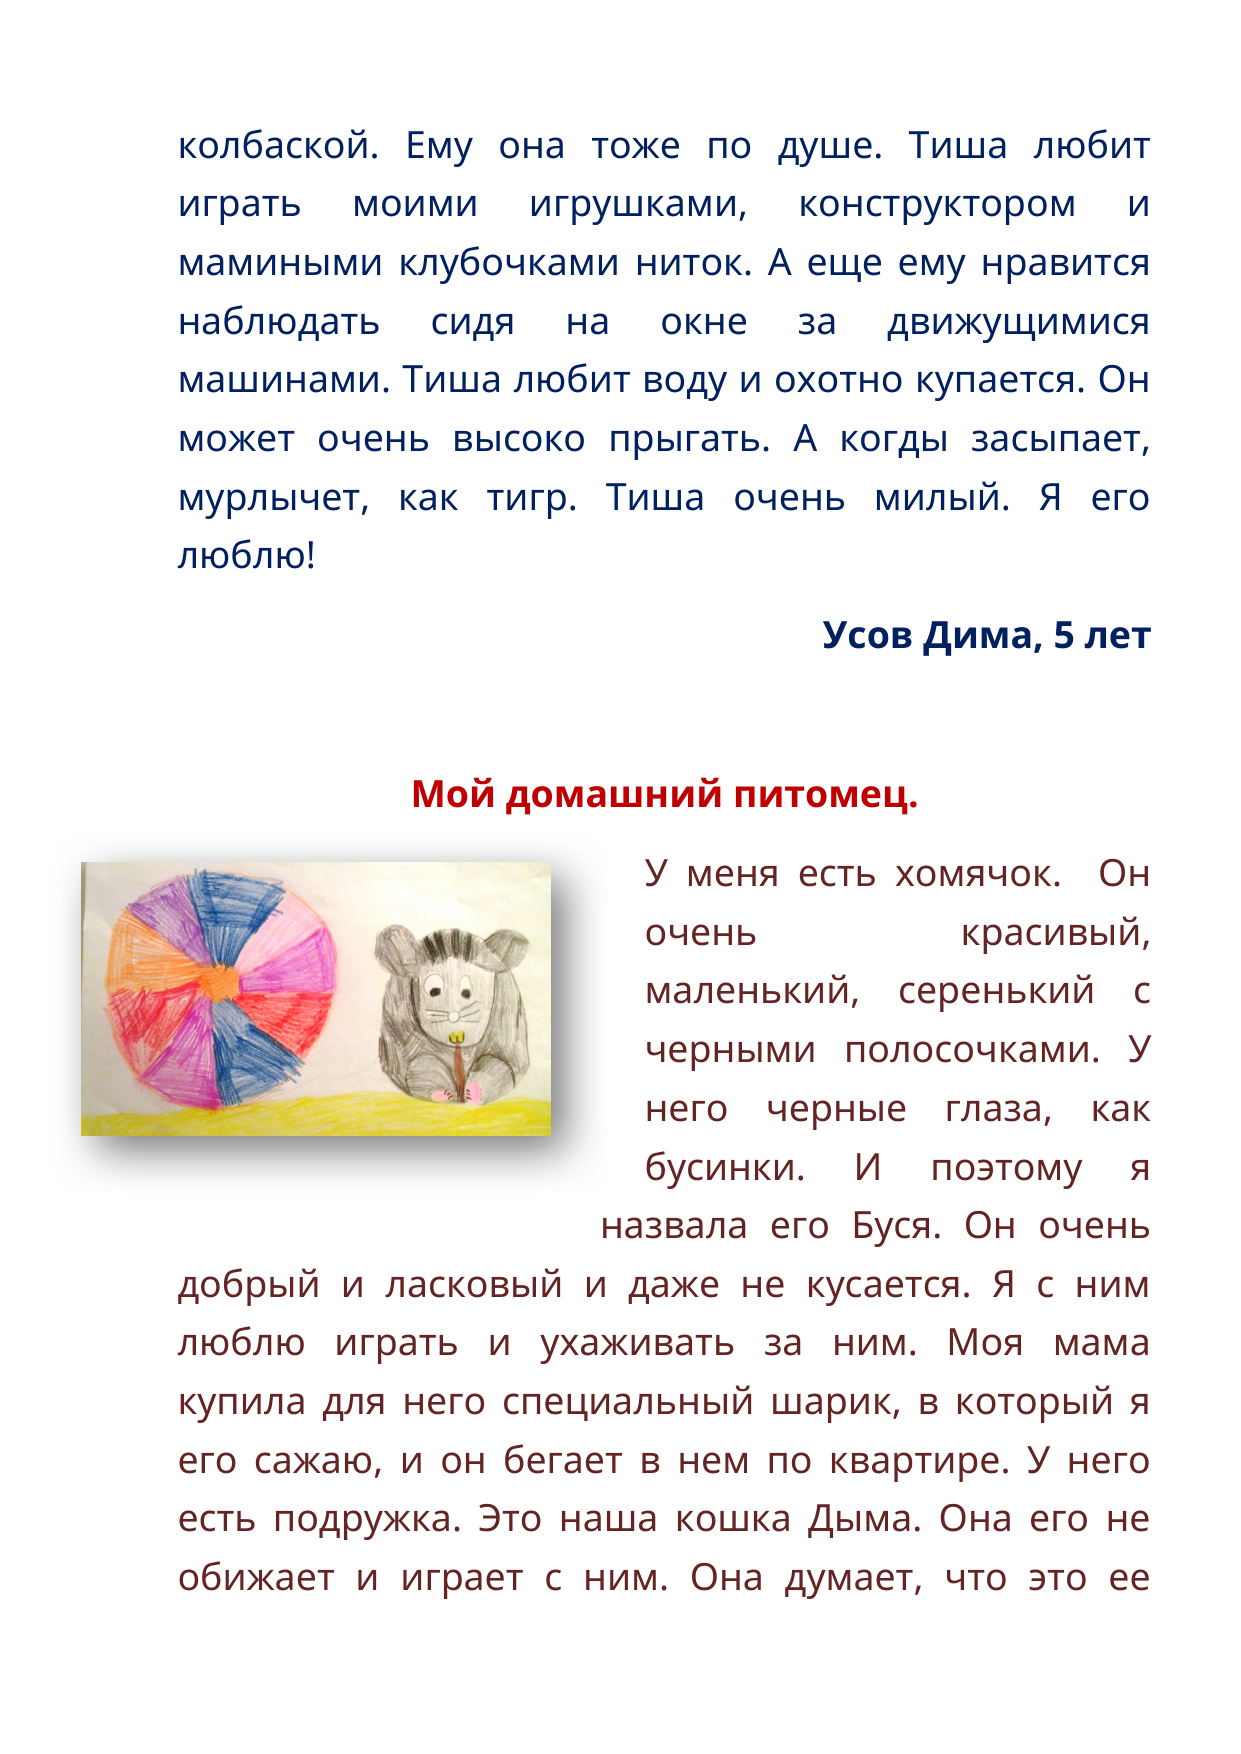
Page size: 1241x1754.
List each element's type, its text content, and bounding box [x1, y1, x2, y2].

picture [81, 862, 177, 1136]
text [177, 847, 1152, 1601]
text Усов Дима, 5 лет [177, 608, 1152, 659]
text Мой домашний питомец. [177, 767, 1152, 818]
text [177, 118, 1152, 580]
